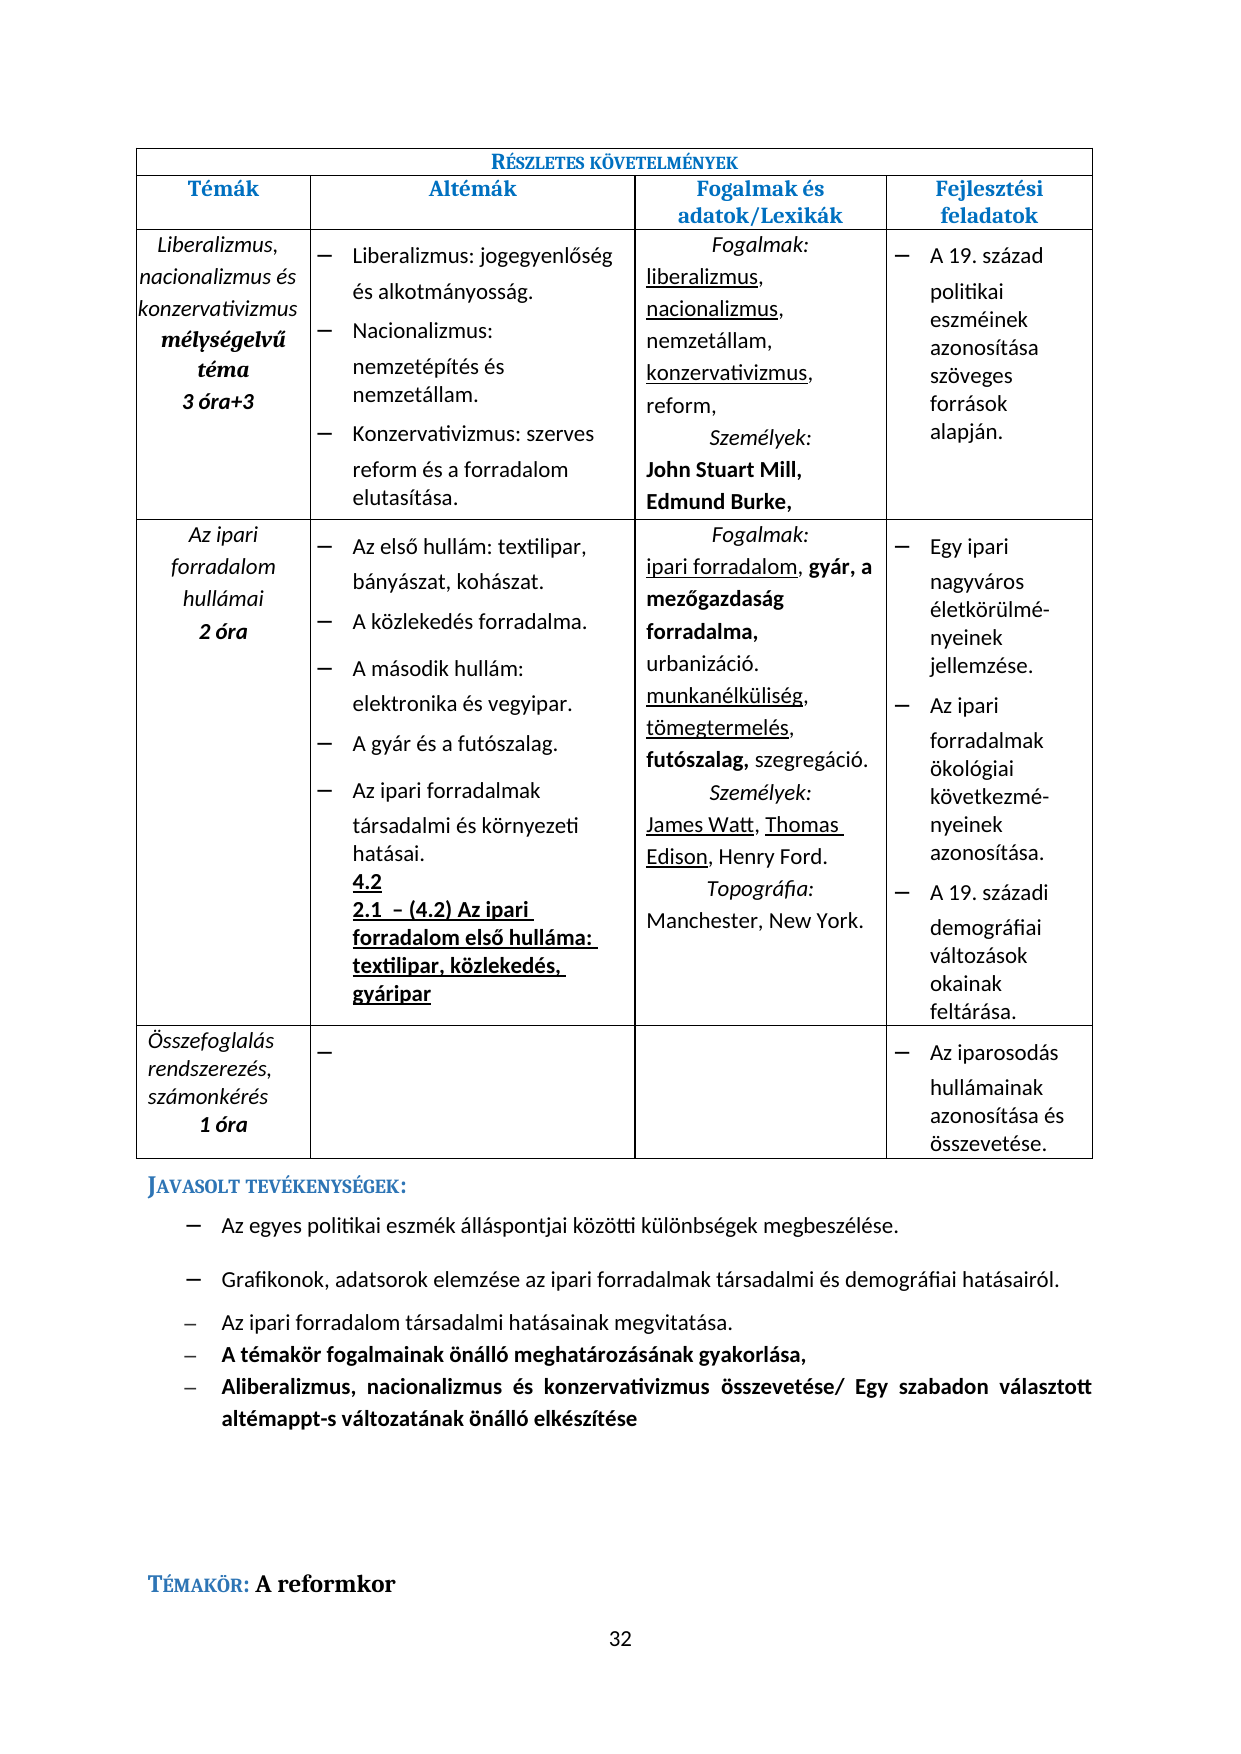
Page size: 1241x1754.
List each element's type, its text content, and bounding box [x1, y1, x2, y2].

text Témakör: A reformkor [148, 1569, 1093, 1598]
table_cell Az első hullám: textilipar, bányászat, kohászat. A közlekedés forradalma. A második hullám: elektronika és vegyipar. A gyár és a futószalag. Az ipari forradalmak társadalmi és környezeti hatásai. 4.2 2.1 – (4.2) Az ipari forradalom első hulláma: textilipar, közlekedés, gyáripar [311, 520, 634, 1025]
list A témakör fogalmainak önálló meghatározásának gyakorlása, [184, 1340, 1093, 1368]
table_cell [636, 1026, 886, 1157]
list Grafikonok, adatsorok elemzése az ipari forradalmak társadalmi és demográfiai hatásairól. [184, 1254, 1093, 1301]
table_cell Egy ipari nagyváros életkörülmé- nyeinek jellemzése. Az ipari forradalmak ökológiai következmé-nyeinek azonosítása. A 19. századi demográfiai változások okainak feltárása. [887, 520, 1092, 1025]
table_cell Fogalmak és adatok/Lexikák [636, 176, 886, 229]
table_header Részletes követelmények [137, 149, 1092, 175]
table_cell Az iparosodás hullámainak azonosítása és összevetése. [887, 1026, 1092, 1157]
table_cell Liberalizmus: jogegyenlőség és alkotmányosság. Nacionalizmus: nemzetépítés és nemzetállam. Konzervativizmus: szerves reform és a forradalom elutasítása. [311, 230, 634, 519]
table_cell Az ipari forradalom hullámai 2 óra [137, 520, 310, 1025]
table_cell Altémák [311, 176, 634, 229]
list Aliberalizmus, nacionalizmus és konzervativizmus összevetése/ Egy szabadon választott altémappt-s változatának önálló elkészítése [184, 1372, 1093, 1432]
list Az egyes politikai eszmék álláspontjai közötti különbségek megbeszélése. [184, 1200, 1093, 1247]
table_cell Fejlesztési feladatok [887, 176, 1092, 229]
table_cell Összefoglalás rendszerezés, számonkérés 1 óra [137, 1026, 310, 1157]
table_cell Fogalmak: ipari forradalom, gyár, a mezőgazdaság forradalma, urbanizáció. munkanélküliség, tömegtermelés, futószalag, szegregáció. Személyek: James Watt, Thomas Edison, Henry Ford. Topográfia: Manchester, New York. [636, 520, 886, 1025]
list Az ipari forradalom társadalmi hatásainak megvitatása. [184, 1308, 1093, 1336]
table_cell [311, 1026, 634, 1157]
table_cell A 19. század politikai eszméinek azonosítása szöveges források alapján. [887, 230, 1092, 519]
text Javasolt tevékenységek: [148, 1171, 1093, 1200]
table_cell Fogalmak: liberalizmus, nacionalizmus, nemzetállam, konzervativizmus, reform, Személyek: John Stuart Mill, Edmund Burke, [636, 230, 886, 519]
table_cell Liberalizmus, nacionalizmus és konzervativizmus mélységelvű téma 3 óra+3 [137, 230, 310, 519]
table_cell Témák [137, 176, 310, 229]
